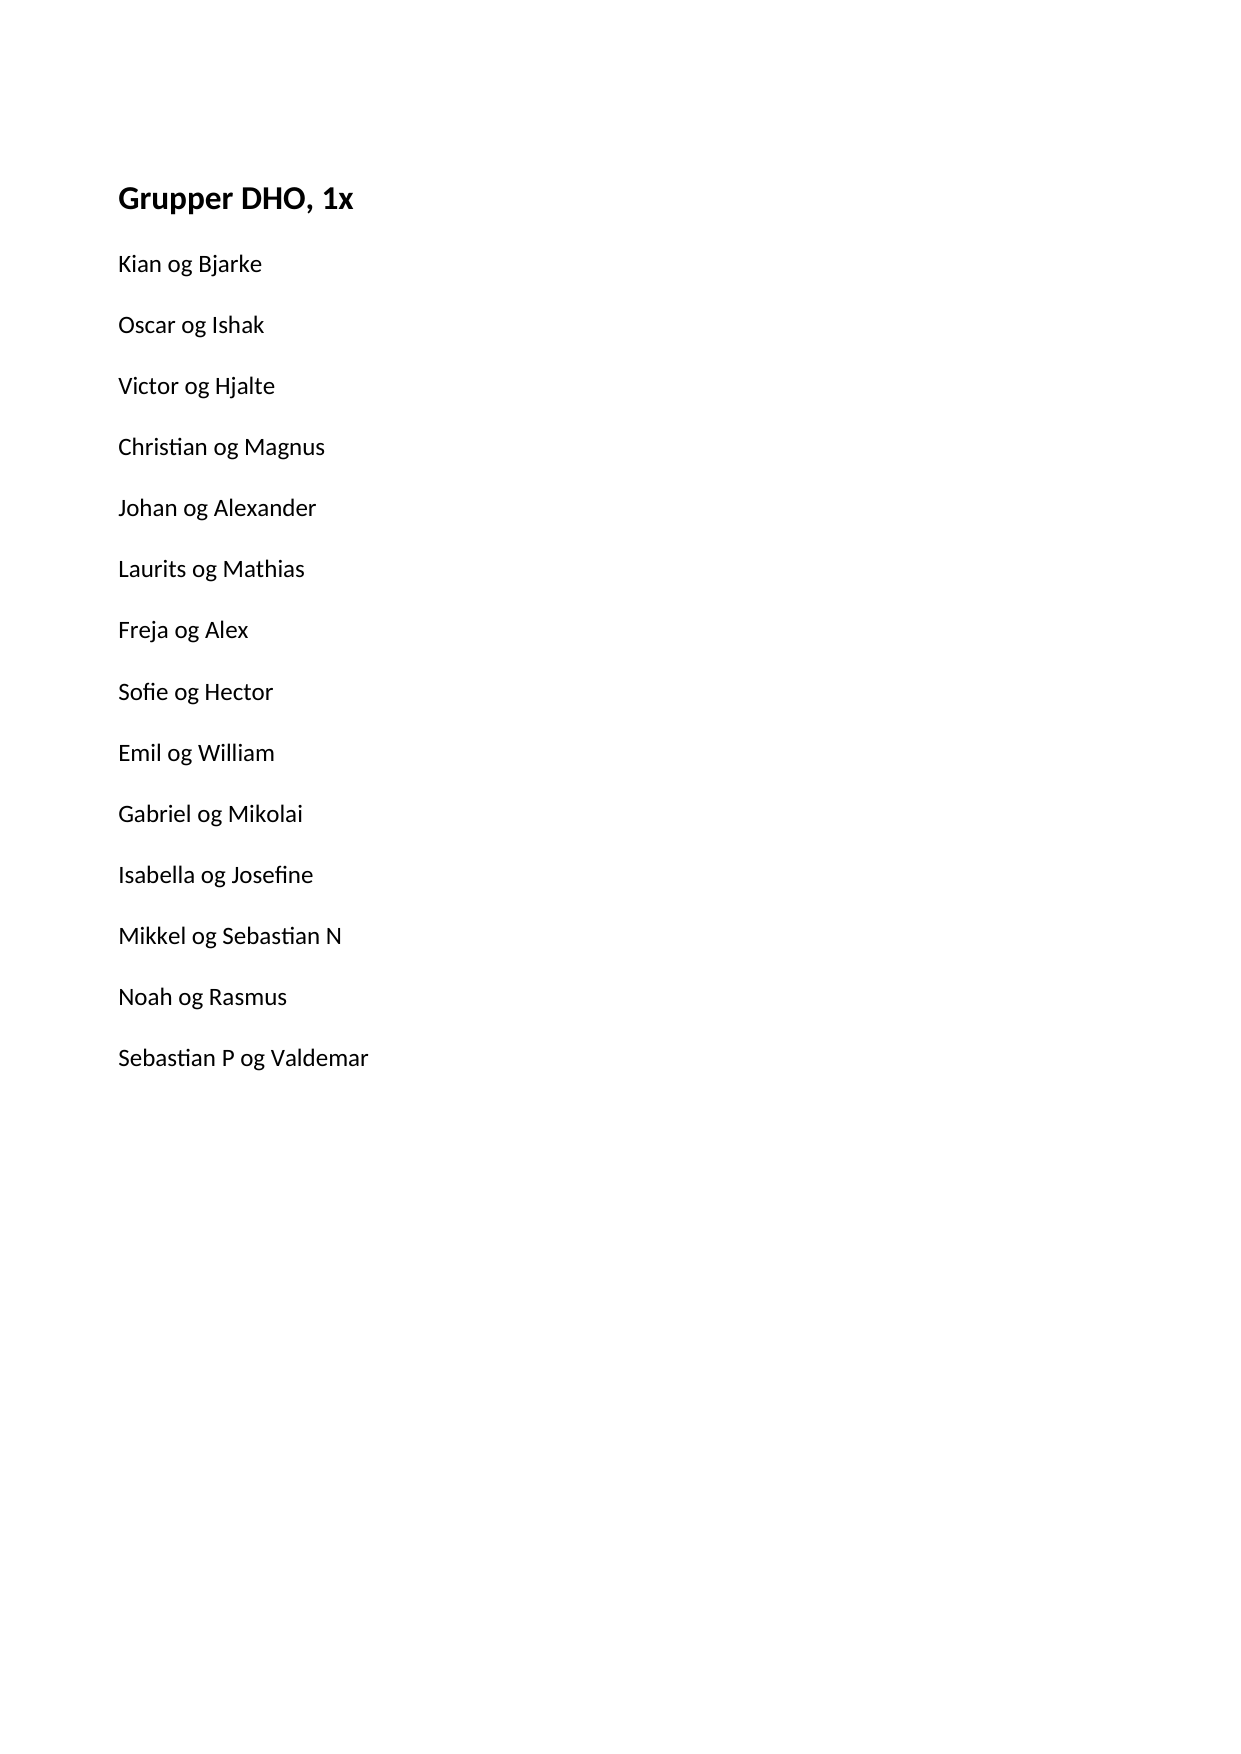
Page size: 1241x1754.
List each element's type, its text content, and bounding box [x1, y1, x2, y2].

text Johan og Alexander [118, 493, 1122, 523]
text Victor og Hjalte [118, 371, 1122, 401]
text Mikkel og Sebastian N [118, 920, 1122, 950]
text Noah og Rasmus [118, 981, 1122, 1011]
text Kian og Bjarke [118, 248, 1122, 279]
text Freja og Alex [118, 615, 1122, 645]
text Isabella og Josefine [118, 859, 1122, 889]
text Grupper DHO, 1x [118, 177, 1122, 218]
text Sofie og Hector [118, 676, 1122, 706]
text Gabriel og Mikolai [118, 798, 1122, 828]
text Oscar og Ishak [118, 309, 1122, 340]
text Sebastian P og Valdemar [118, 1042, 1122, 1072]
text Laurits og Mathias [118, 554, 1122, 584]
text Christian og Magnus [118, 432, 1122, 462]
text Emil og William [118, 737, 1122, 767]
